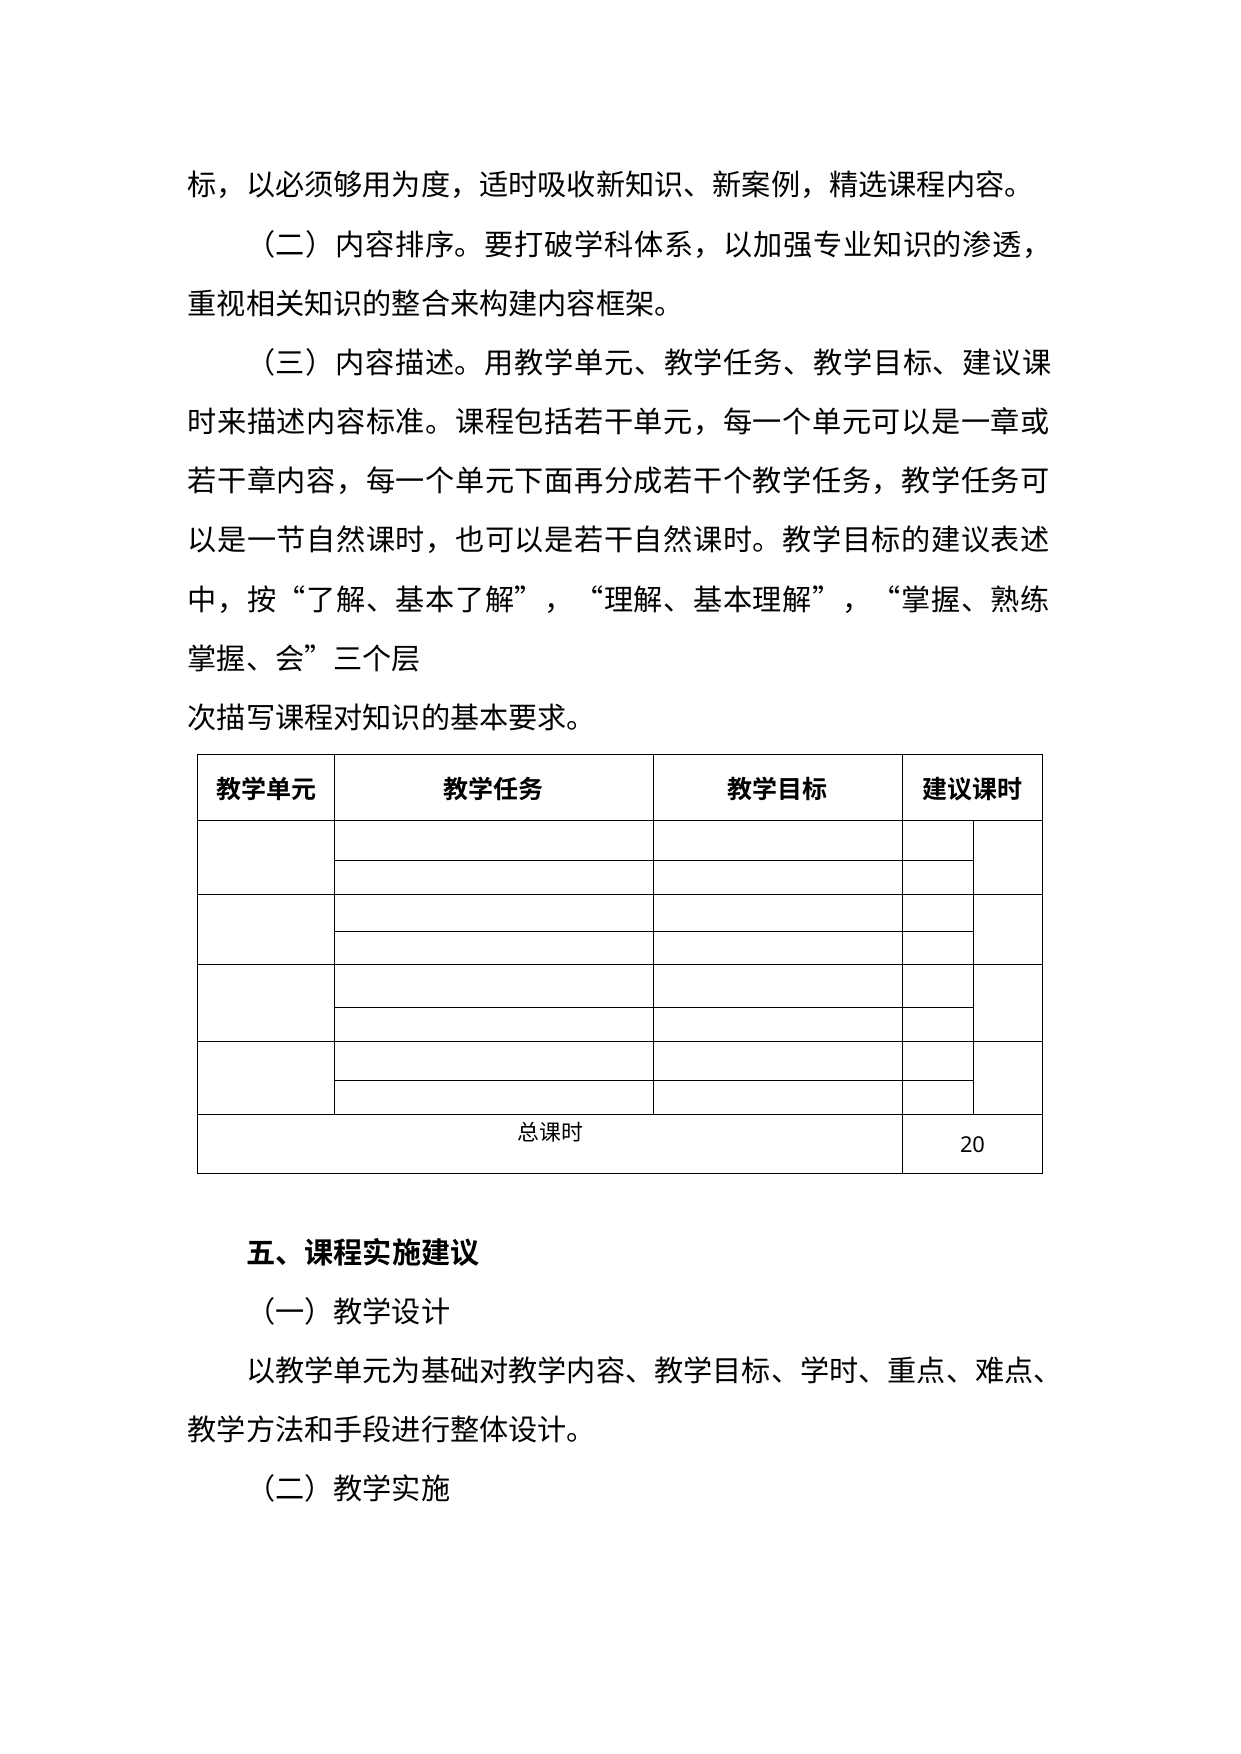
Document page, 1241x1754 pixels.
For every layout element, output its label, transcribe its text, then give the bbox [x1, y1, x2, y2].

table_cell [654, 1081, 902, 1114]
text （三）内容描述。用教学单元、教学任务、教学目标、建议课时来描述内容标准。课程包括若干单元，每一个单元可以是一章或若干章内容，每一个单元下面再分成若干个教学任务，教学任务可以是一节自然课时，也可以是若干自然课时。教学目标的建议表述中，按“了解、基本了解”，“理解、基本理解”，“掌握、熟练掌握、会”三个层 [187, 339, 1053, 678]
table_cell [654, 861, 902, 894]
table_header 建议课时 [903, 755, 1042, 820]
table_cell 20 [903, 1115, 1042, 1173]
table_cell [903, 821, 973, 860]
table_cell [903, 861, 973, 894]
text 以教学单元为基础对教学内容、教学目标、学时、重点、难点、教学方法和手段进行整体设计。 [187, 1347, 1053, 1449]
table_cell [903, 965, 973, 1007]
table_cell [335, 1008, 653, 1041]
table_cell [198, 895, 334, 964]
table_cell [903, 895, 973, 931]
table_cell [335, 895, 653, 931]
table_cell [335, 1081, 653, 1114]
table_cell [335, 932, 653, 964]
text （一）教学设计 [187, 1288, 1053, 1331]
table_header 教学单元 [198, 755, 334, 820]
table_cell [654, 965, 902, 1007]
text 次描写课程对知识的基本要求。 [187, 694, 1053, 737]
table_cell [335, 821, 653, 860]
table_cell [198, 821, 334, 894]
text 五、课程实施建议 [187, 1229, 1053, 1271]
table_cell [903, 932, 973, 964]
table_cell [654, 932, 902, 964]
table_cell [335, 1042, 653, 1080]
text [187, 162, 1053, 204]
table_cell 总课时 [198, 1115, 902, 1173]
table_cell [903, 1042, 973, 1080]
table_cell [903, 1008, 973, 1041]
table_cell [654, 895, 902, 931]
table_cell [974, 821, 1042, 894]
table_cell [335, 861, 653, 894]
table_cell [974, 895, 1042, 964]
table_cell [335, 965, 653, 1007]
table_cell [198, 965, 334, 1041]
table_cell [974, 965, 1042, 1041]
table_cell [198, 1042, 334, 1114]
table_cell [974, 1042, 1042, 1114]
table_cell [654, 1042, 902, 1080]
table_cell [654, 821, 902, 860]
text （二）内容排序。要打破学科体系，以加强专业知识的渗透，重视相关知识的整合来构建内容框架。 [187, 221, 1053, 323]
table_cell [903, 1081, 973, 1114]
table_header 教学目标 [654, 755, 902, 820]
text （二）教学实施 [187, 1466, 1053, 1508]
table_header 教学任务 [335, 755, 653, 820]
table_cell [654, 1008, 902, 1041]
